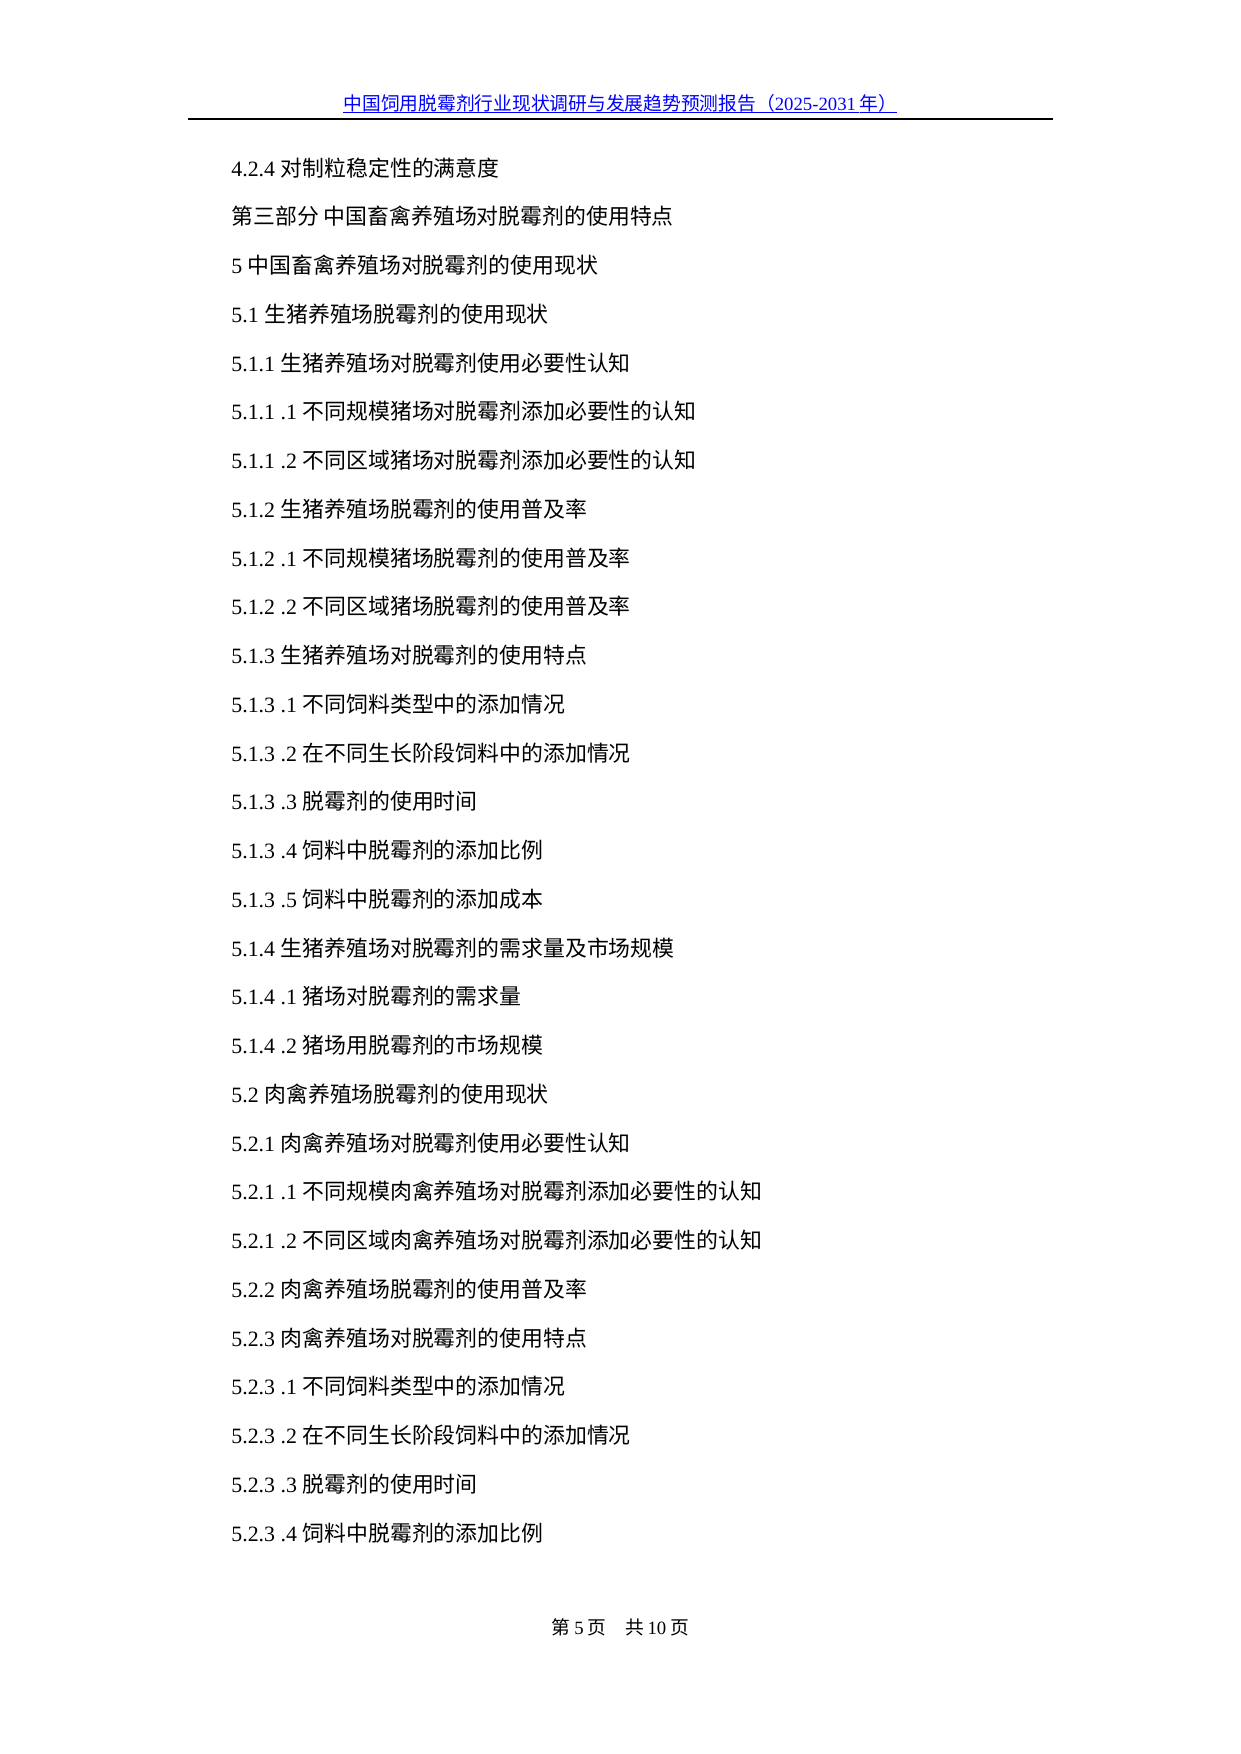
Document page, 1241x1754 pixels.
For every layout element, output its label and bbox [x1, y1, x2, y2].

text [187, 150, 1053, 1548]
